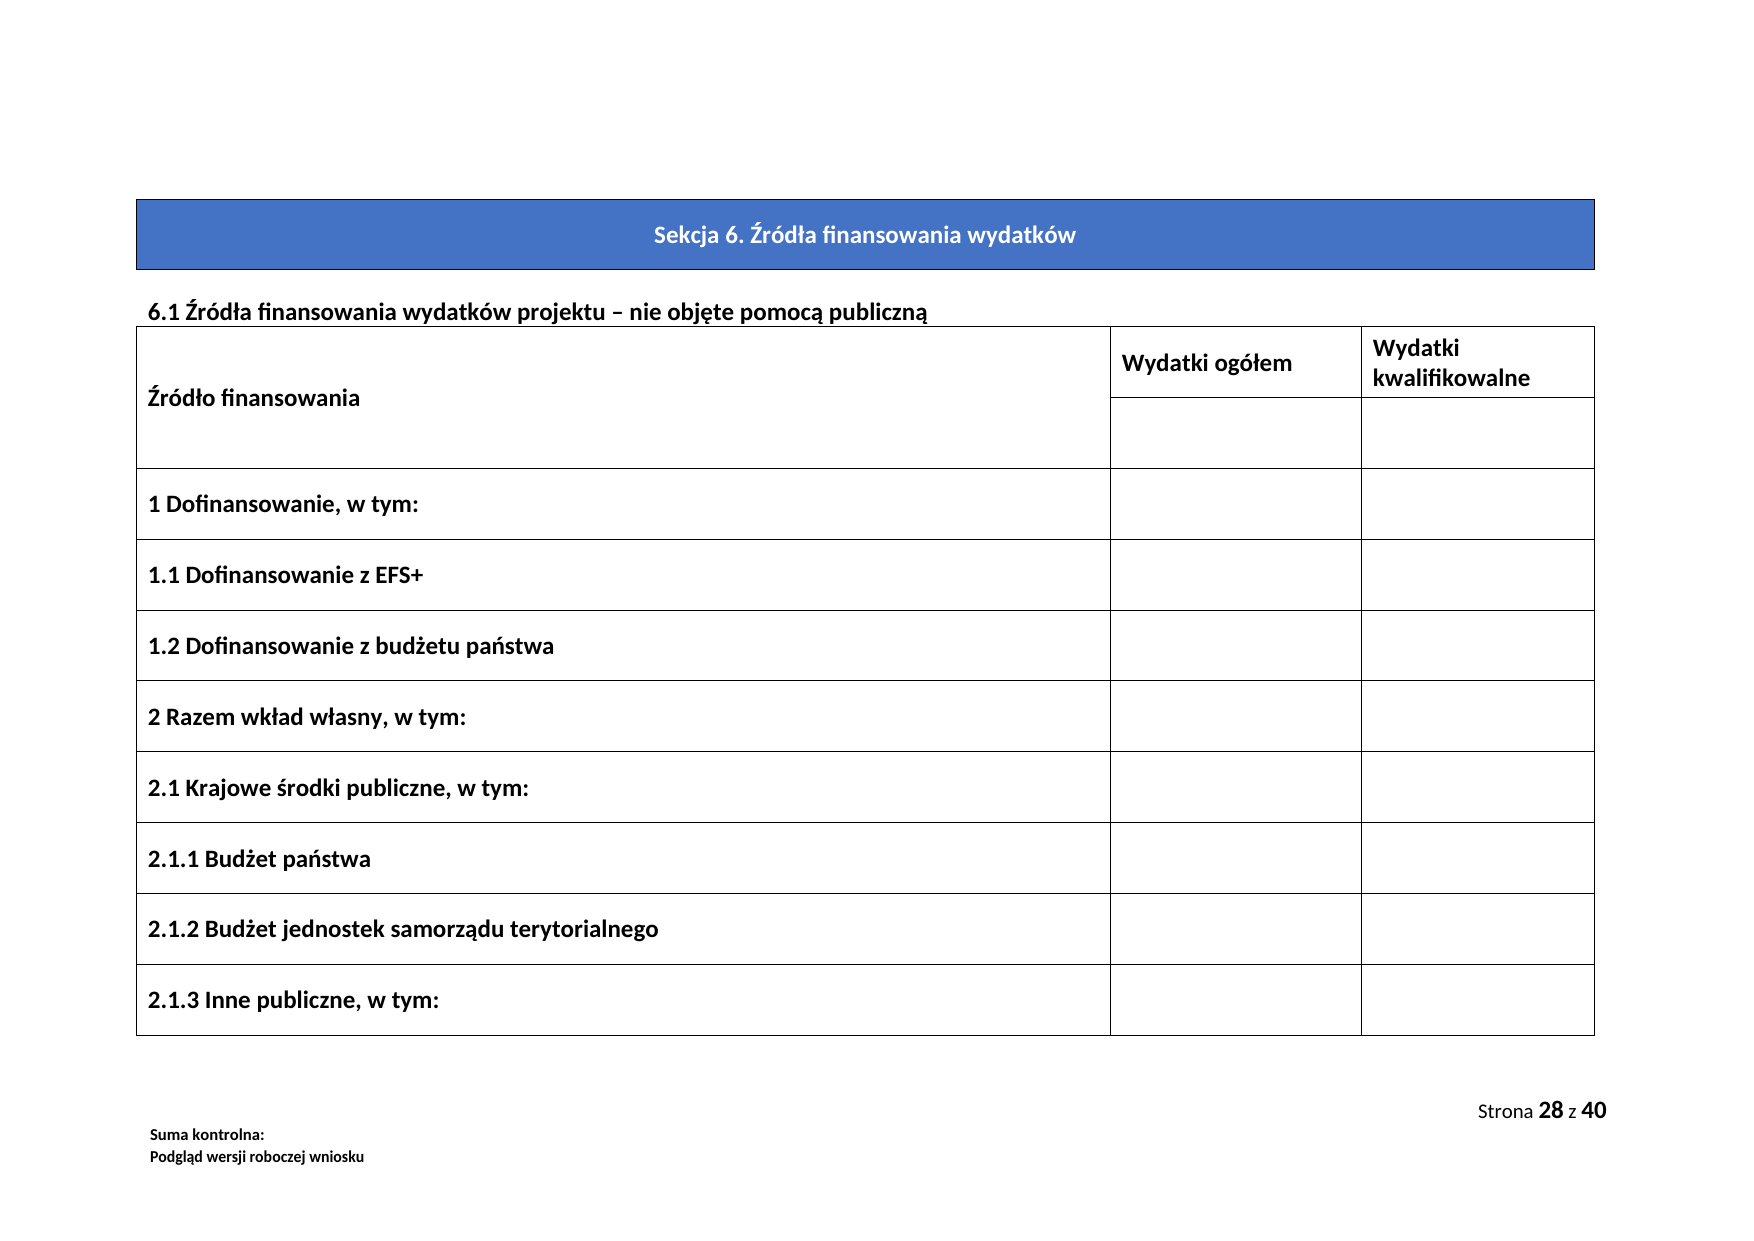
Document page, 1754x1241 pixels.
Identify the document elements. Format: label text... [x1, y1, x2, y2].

table_cell [1111, 469, 1361, 539]
table_cell 2.1 Krajowe środki publiczne, w tym: [137, 752, 1110, 822]
table_header Wydatki kwalifikowalne [1362, 327, 1594, 397]
table_cell 2.1.2 Budżet jednostek samorządu terytorialnego [137, 894, 1110, 964]
table_cell [1111, 540, 1361, 609]
table_cell [1362, 965, 1594, 1034]
table_cell 1 Dofinansowanie, w tym: [137, 469, 1110, 539]
table_cell [1362, 469, 1594, 539]
table_cell [1362, 611, 1594, 680]
table_cell [1362, 894, 1594, 964]
table_cell 2.1.3 Inne publiczne, w tym: [137, 965, 1110, 1034]
table_header Wydatki ogółem [1111, 327, 1361, 397]
table_header Sekcja 6. Źródła finansowania wydatków [137, 200, 1594, 269]
table_header Źródło finansowania [137, 327, 1110, 468]
table_cell [1362, 752, 1594, 822]
table_cell [1362, 398, 1594, 468]
table_cell [1111, 894, 1361, 964]
table_cell [1111, 752, 1361, 822]
table_cell 1.2 Dofinansowanie z budżetu państwa [137, 611, 1110, 680]
table_cell 2.1.1 Budżet państwa [137, 823, 1110, 893]
table_cell 2 Razem wkład własny, w tym: [137, 681, 1110, 751]
table_cell [1362, 540, 1594, 609]
table_cell [1362, 681, 1594, 751]
table_cell [1111, 611, 1361, 680]
table_cell [1111, 965, 1361, 1034]
table_cell 1.1 Dofinansowanie z EFS+ [137, 540, 1110, 609]
table_cell [1111, 823, 1361, 893]
table_cell [1111, 398, 1361, 468]
table_cell [1111, 681, 1361, 751]
table_cell [1362, 823, 1594, 893]
text 6.1 Źródła finansowania wydatków projektu – nie objęte pomocą publiczną [148, 296, 1606, 326]
